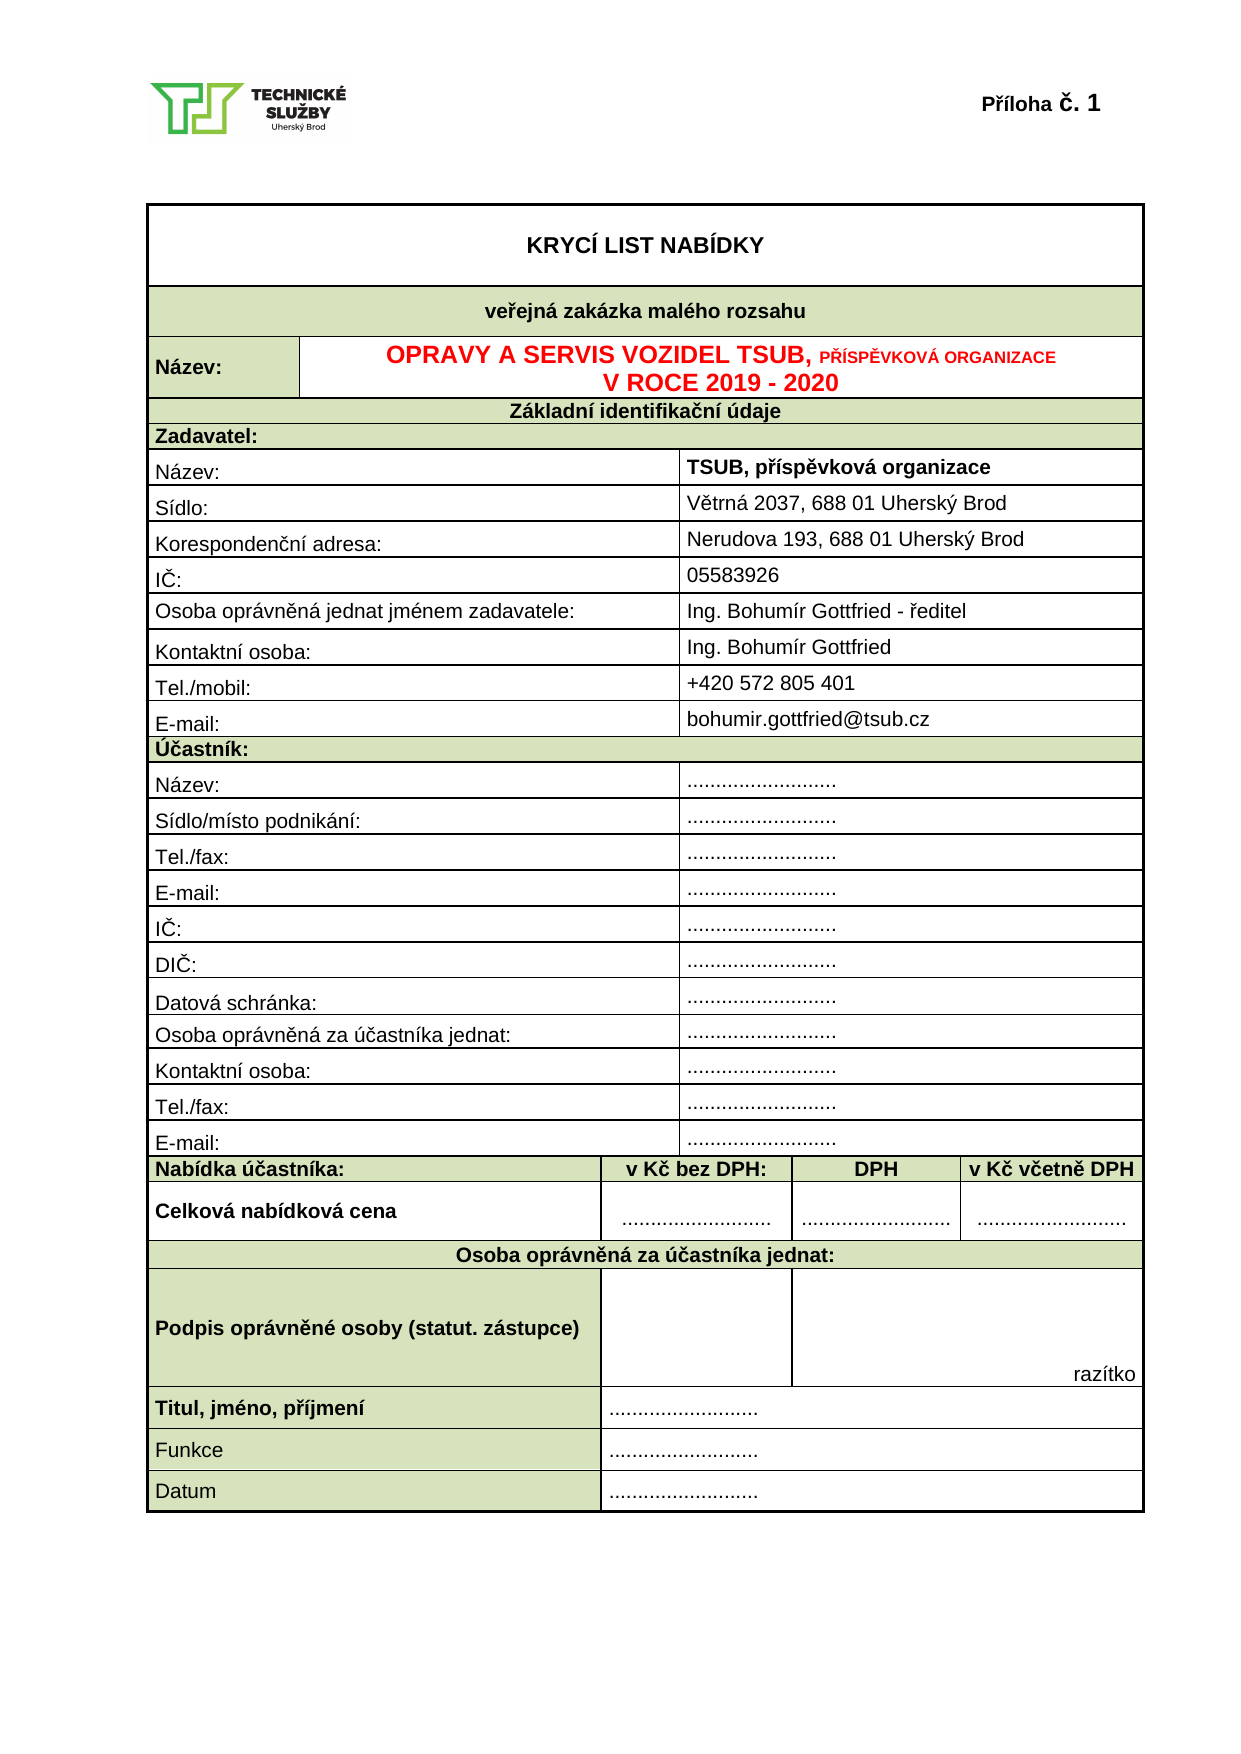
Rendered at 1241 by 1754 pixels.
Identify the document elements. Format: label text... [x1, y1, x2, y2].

table_cell razítko [793, 1269, 1142, 1386]
table_cell DPH [793, 1157, 960, 1181]
table_cell IČ: [149, 558, 679, 592]
table_cell Osoba oprávněná za účastníka jednat: [149, 1015, 679, 1047]
table_cell .......................... [602, 1471, 1142, 1510]
table_cell Kontaktní osoba: [149, 630, 679, 664]
table_cell veřejná zakázka malého rozsahu [149, 287, 1142, 336]
table_cell Ing. Bohumír Gottfried - ředitel [680, 594, 1142, 628]
table_cell .......................... [680, 799, 1142, 833]
table_cell Kontaktní osoba: [149, 1049, 679, 1083]
table_cell Větrná 2037, 688 01 Uherský Brod [680, 486, 1142, 520]
table_cell Účastník: [149, 737, 1142, 761]
table_cell Celková nabídková cena [149, 1182, 600, 1239]
table_cell .......................... [680, 1121, 1142, 1155]
table_cell Sídlo/místo podnikání: [149, 799, 679, 833]
table_cell Osoba oprávněná jednat jménem zadavatele: [149, 594, 679, 628]
table_cell v Kč bez DPH: [602, 1157, 791, 1181]
table_cell Nabídka účastníka: [149, 1157, 600, 1181]
table_cell [602, 1269, 791, 1386]
table_cell v Kč včetně DPH [961, 1157, 1142, 1181]
table_cell .......................... [680, 763, 1142, 797]
table_cell Zadavatel: [149, 424, 1142, 448]
table_cell .......................... [961, 1182, 1142, 1239]
table_cell Tel./mobil: [149, 666, 679, 700]
table_cell Datum [149, 1471, 600, 1510]
table_cell .......................... [680, 943, 1142, 977]
table_cell Datová schránka: [149, 978, 679, 1014]
table_cell Podpis oprávněné osoby (statut. zástupce) [149, 1269, 600, 1386]
table_cell .......................... [680, 835, 1142, 869]
table_cell .......................... [680, 1015, 1142, 1047]
table_cell Ing. Bohumír Gottfried [680, 630, 1142, 664]
table_cell Korespondenční adresa: [149, 522, 679, 556]
table_cell E-mail: [149, 701, 679, 736]
table_cell TSUB, příspěvková organizace [680, 450, 1142, 484]
table_cell Nerudova 193, 688 01 Uherský Brod [680, 522, 1142, 556]
table_cell Funkce [149, 1429, 600, 1469]
table_cell Název: [149, 763, 679, 797]
table_cell Tel./fax: [149, 1085, 679, 1119]
table_cell Základní identifikační údaje [149, 399, 1142, 423]
table_cell .......................... [793, 1182, 960, 1239]
table_cell Osoba oprávněná za účastníka jednat: [149, 1241, 1142, 1268]
table_cell E-mail: [149, 871, 679, 905]
table_cell IČ: [149, 907, 679, 941]
table_cell 05583926 [680, 558, 1142, 592]
table_cell DIČ: [149, 943, 679, 977]
table_cell E-mail: [149, 1121, 679, 1155]
table_cell .......................... [680, 1049, 1142, 1083]
table_cell .......................... [602, 1182, 791, 1239]
table_cell Název: [149, 450, 679, 484]
table_cell bohumir.gottfried@tsub.cz [680, 701, 1142, 736]
table_cell Sídlo: [149, 486, 679, 520]
table_header KRYCÍ LIST NABÍDKY [149, 206, 1142, 285]
table_cell Tel./fax: [149, 835, 679, 869]
table_cell .......................... [602, 1429, 1142, 1469]
table_cell .......................... [680, 871, 1142, 905]
picture [147, 73, 354, 146]
table_cell .......................... [680, 978, 1142, 1014]
table_cell Název: [149, 337, 299, 397]
table_cell Titul, jméno, příjmení [149, 1387, 600, 1428]
table_cell Opravy a servis vozidel tsub, příspěvková organizace v roce 2019 - 2020 [300, 337, 1142, 397]
table_cell .......................... [680, 907, 1142, 941]
table_cell .......................... [602, 1387, 1142, 1428]
table_cell .......................... [680, 1085, 1142, 1119]
table_cell +420 572 805 401 [680, 666, 1142, 700]
